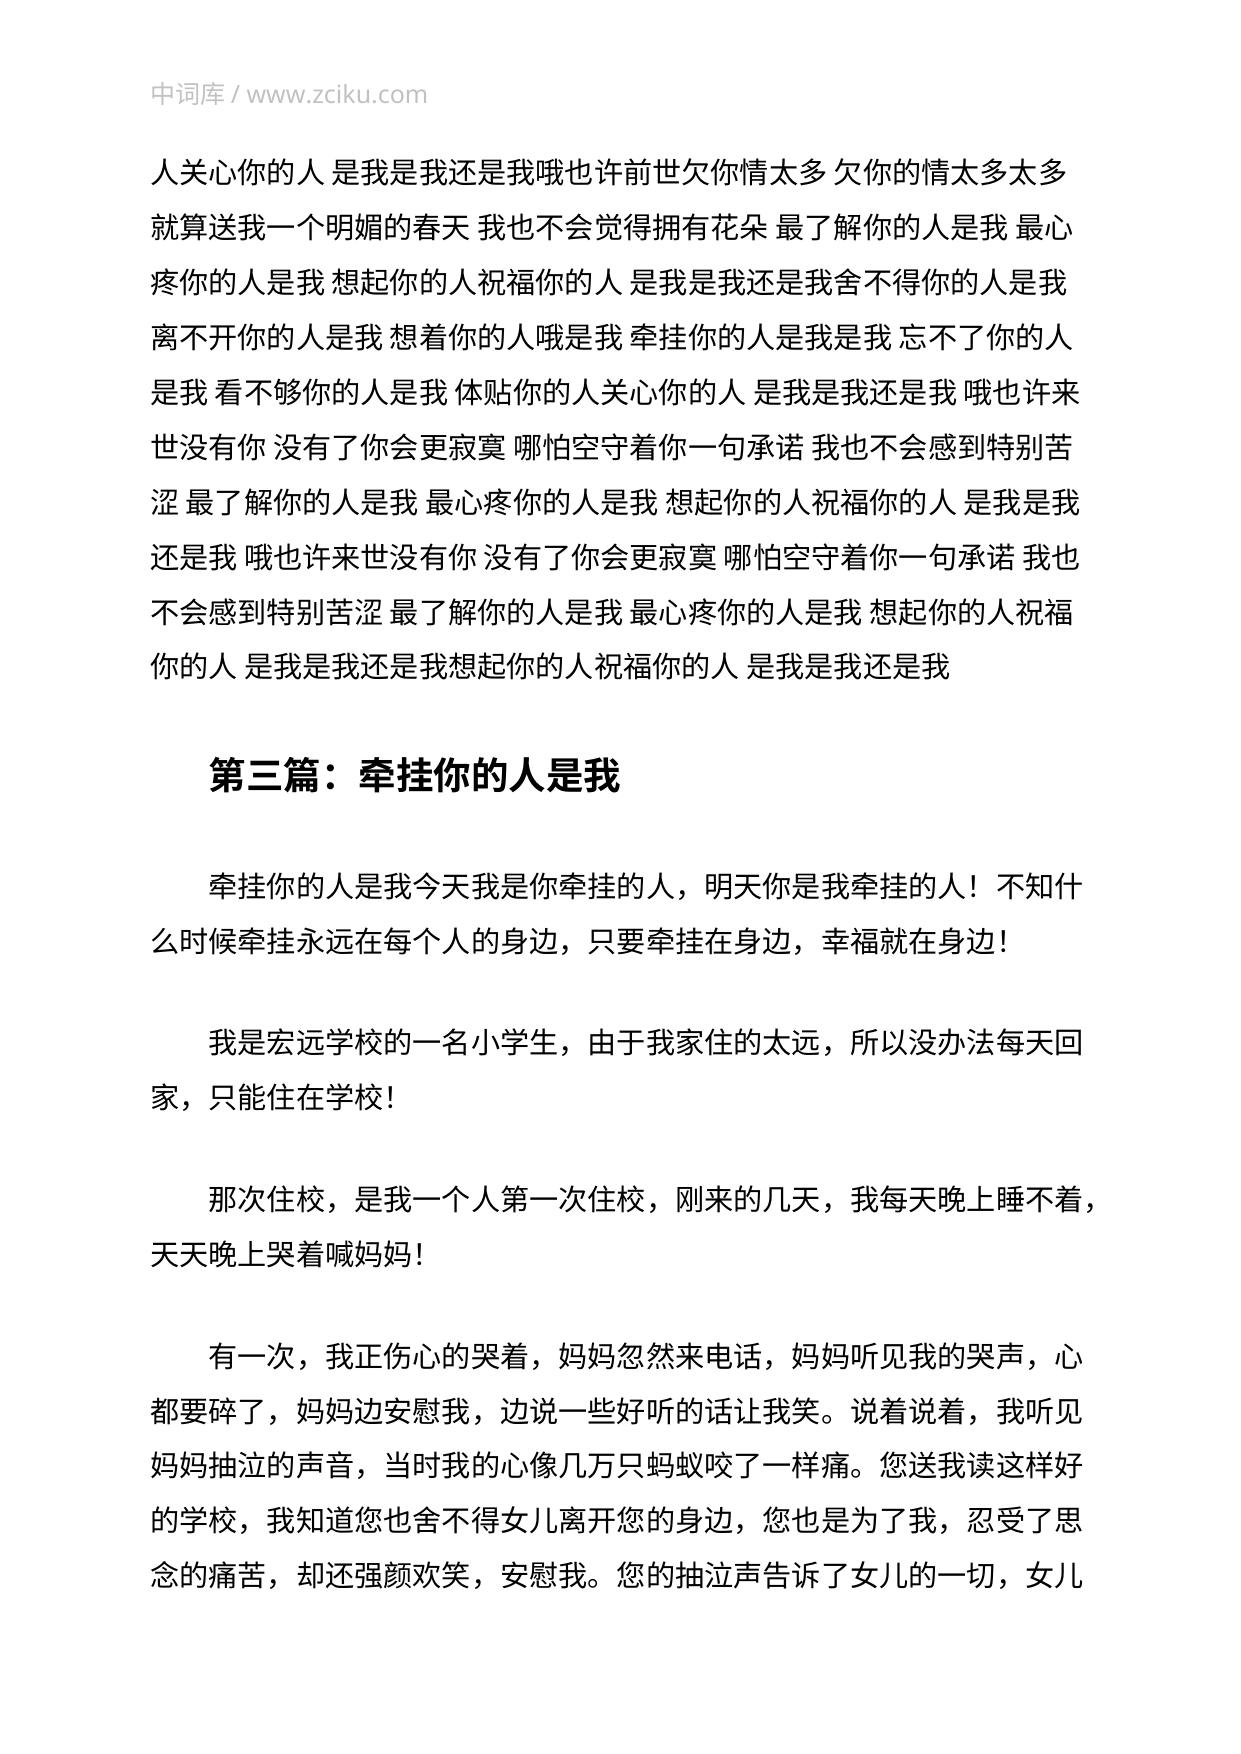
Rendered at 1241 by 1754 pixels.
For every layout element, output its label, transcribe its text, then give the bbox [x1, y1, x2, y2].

text 第三篇：牵挂你的人是我 [150, 746, 1090, 800]
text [150, 1333, 1090, 1595]
text 那次住校，是我一个人第一次住校，刚来的几天，我每天晚上睡不着，天天晚上哭着喊妈妈！ [150, 1177, 1090, 1274]
text 我是宏远学校的一名小学生，由于我家住的太远，所以没办法每天回家，只能住在学校！ [150, 1020, 1090, 1117]
text 牵挂你的人是我今天我是你牵挂的人，明天你是我牵挂的人！不知什么时候牵挂永远在每个人的身边，只要牵挂在身边，幸福就在身边！ [150, 863, 1090, 960]
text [150, 150, 1090, 686]
